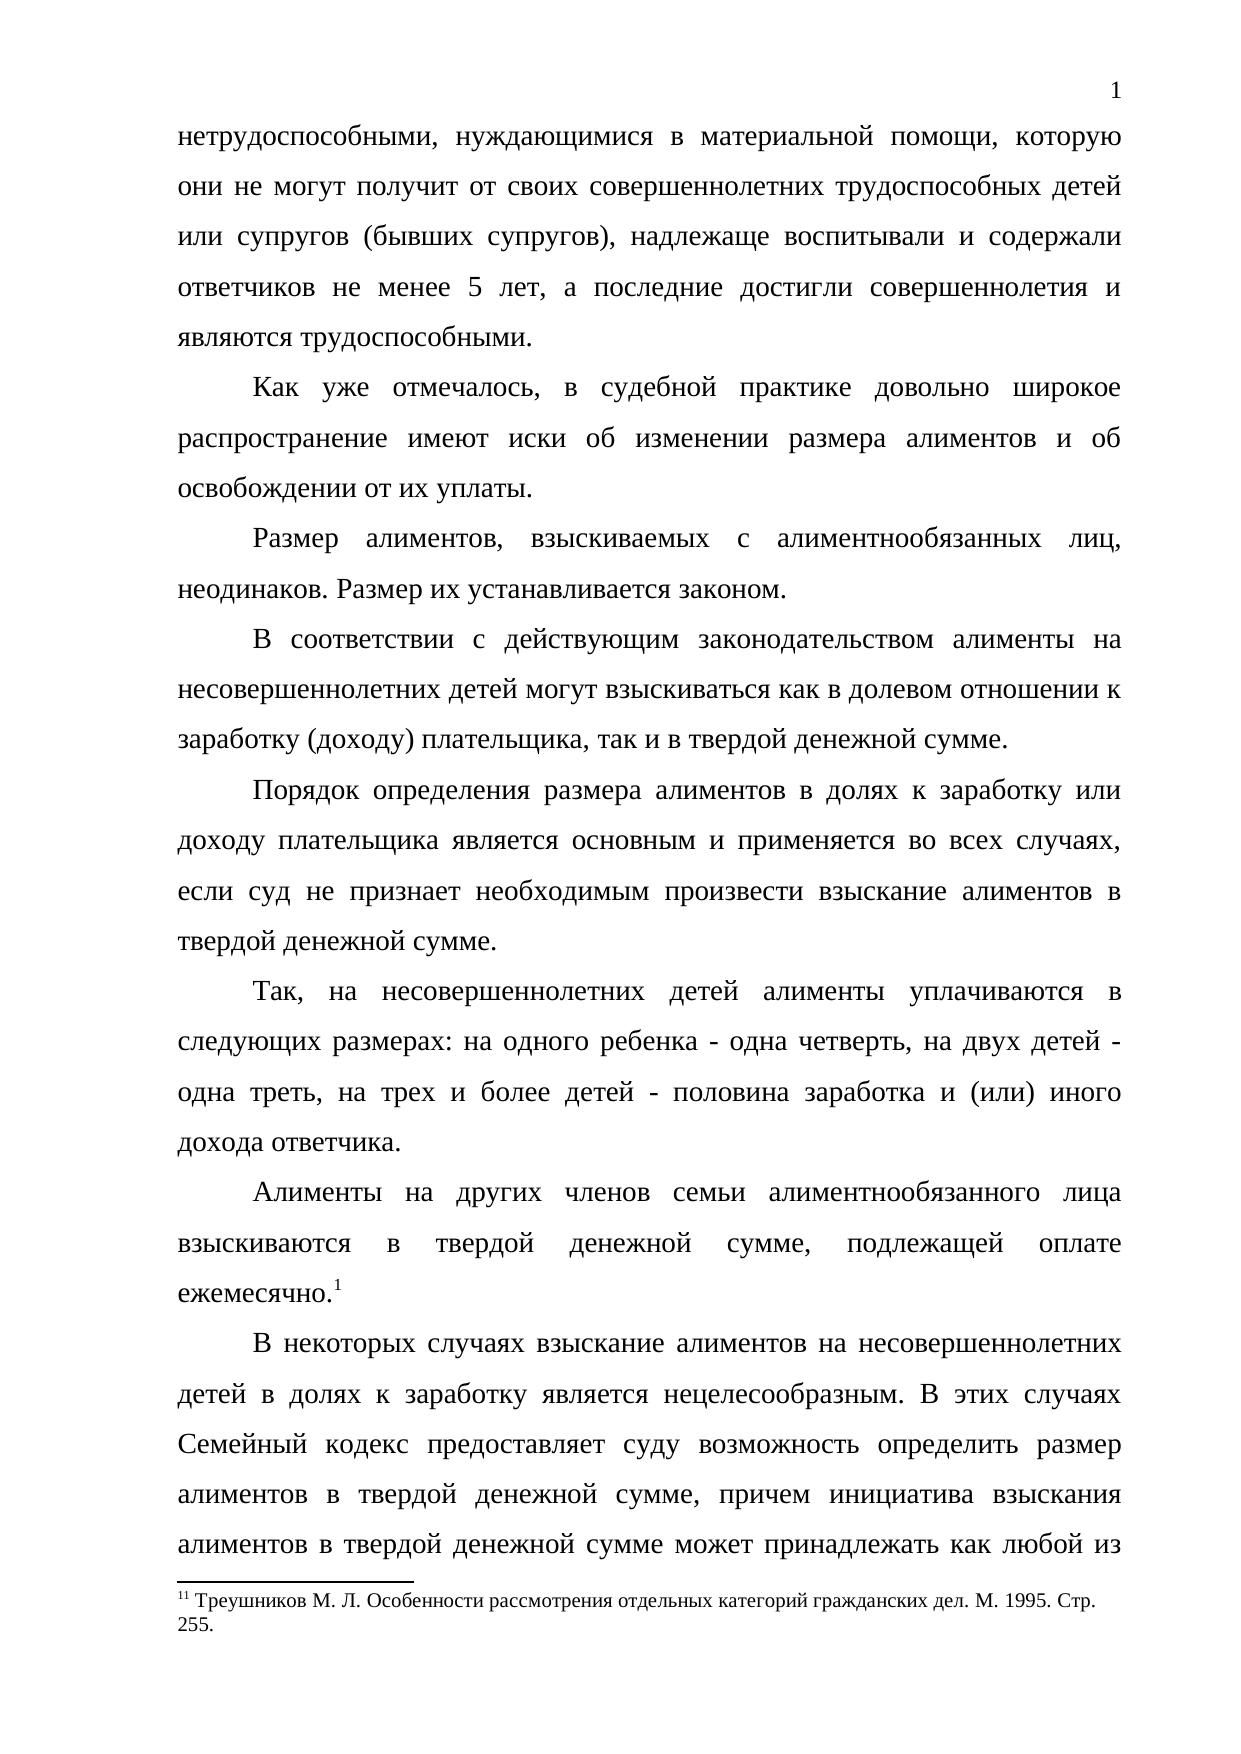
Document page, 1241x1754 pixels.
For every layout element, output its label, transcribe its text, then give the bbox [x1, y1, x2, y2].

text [177, 118, 1122, 353]
text Так, на несовершеннолетних детей алименты уплачиваются в следующих размерах: на одного ребенка - одна четверть, на двух детей - одна треть, на трех и более детей - половина заработка и (или) иного дохода ответчика. [177, 973, 1122, 1158]
text Алименты на других членов семьи алиментнообязанного лица взыскиваются в твердой денежной сумме, подлежащей оплате ежемесячно.1 [177, 1175, 1122, 1309]
text Размер алиментов, взыскиваемых с алиментнообязанных лиц, неодинаков. Размер их устанавливается законом. [177, 521, 1122, 604]
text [177, 1326, 1122, 1560]
text Порядок определения размера алиментов в долях к заработку или доходу плательщика является основным и применяется во всех случаях, если суд не признает необходимым произвести взыскание алиментов в твердой денежной сумме. [177, 772, 1122, 957]
text Как уже отмечалось, в судебной практике довольно широкое распространение имеют иски об изменении размера алиментов и об освобождении от их уплаты. [177, 370, 1122, 504]
text В соответствии с действующим законодательством алименты на несовершеннолетних детей могут взыскиваться как в долевом отношении к заработку (доходу) плательщика, так и в твердой денежной сумме. [177, 621, 1122, 755]
